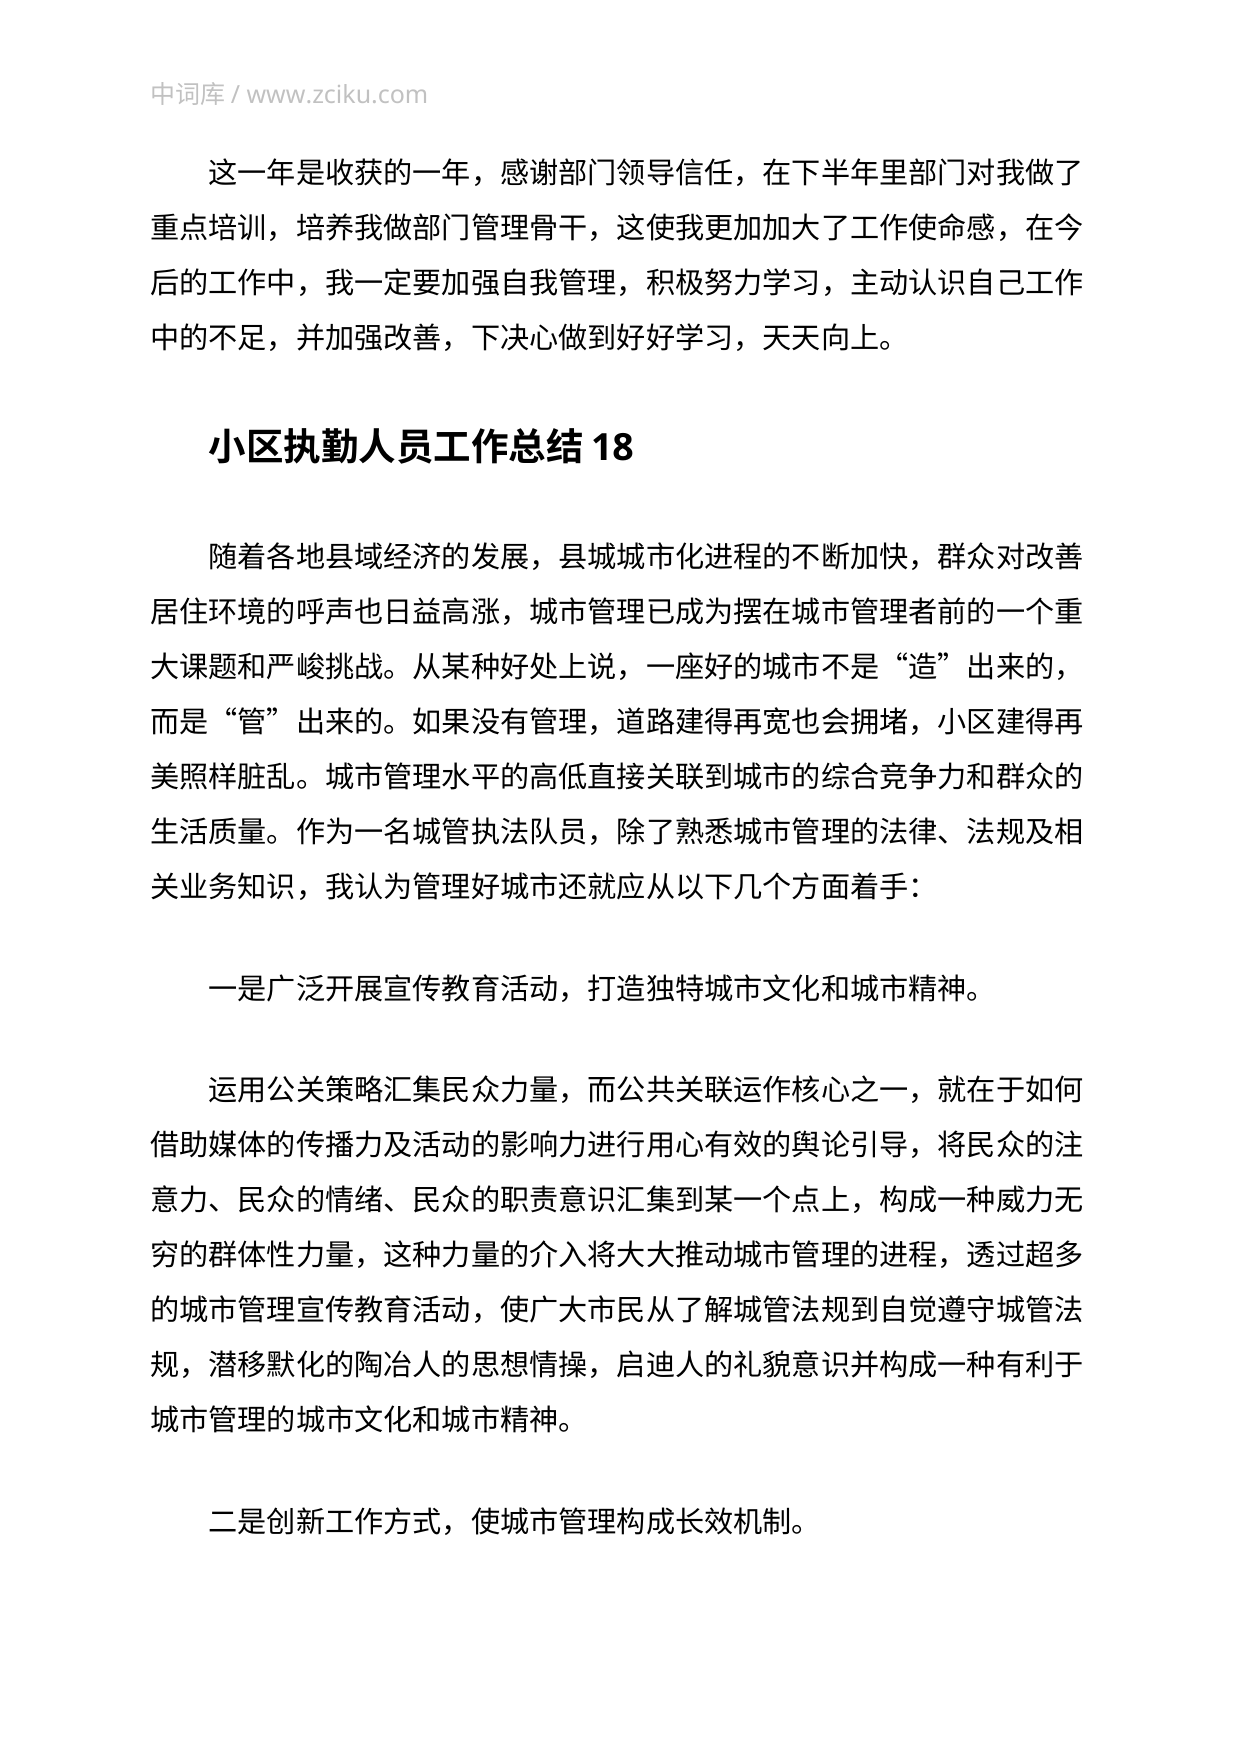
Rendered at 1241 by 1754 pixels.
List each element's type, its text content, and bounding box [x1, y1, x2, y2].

text 二是创新工作方式，使城市管理构成长效机制。 [150, 1498, 1090, 1540]
text 这一年是收获的一年，感谢部门领导信任，在下半年里部门对我做了重点培训，培养我做部门管理骨干，这使我更加加大了工作使命感，在今后的工作中，我一定要加强自我管理，积极努力学习，主动认识自己工作中的不足，并加强改善，下决心做到好好学习，天天向上。 [150, 150, 1090, 357]
text 运用公关策略汇集民众力量，而公共关联运作核心之一，就在于如何借助媒体的传播力及活动的影响力进行用心有效的舆论引导，将民众的注意力、民众的情绪、民众的职责意识汇集到某一个点上，构成一种威力无穷的群体性力量，这种力量的介入将大大推动城市管理的进程，透过超多的城市管理宣传教育活动，使广大市民从了解城管法规到自觉遵守城管法规，潜移默化的陶冶人的思想情操，启迪人的礼貌意识并构成一种有利于城市管理的城市文化和城市精神。 [150, 1067, 1090, 1439]
text 小区执勤人员工作总结18 [150, 416, 1090, 471]
text 一是广泛开展宣传教育活动，打造独特城市文化和城市精神。 [150, 965, 1090, 1007]
text 随着各地县域经济的发展，县城城市化进程的不断加快，群众对改善居住环境的呼声也日益高涨，城市管理已成为摆在城市管理者前的一个重大课题和严峻挑战。从某种好处上说，一座好的城市不是“造”出来的，而是“管”出来的。如果没有管理，道路建得再宽也会拥堵，小区建得再美照样脏乱。城市管理水平的高低直接关联到城市的综合竞争力和群众的生活质量。作为一名城管执法队员，除了熟悉城市管理的法律、法规及相关业务知识，我认为管理好城市还就应从以下几个方面着手： [150, 534, 1090, 906]
